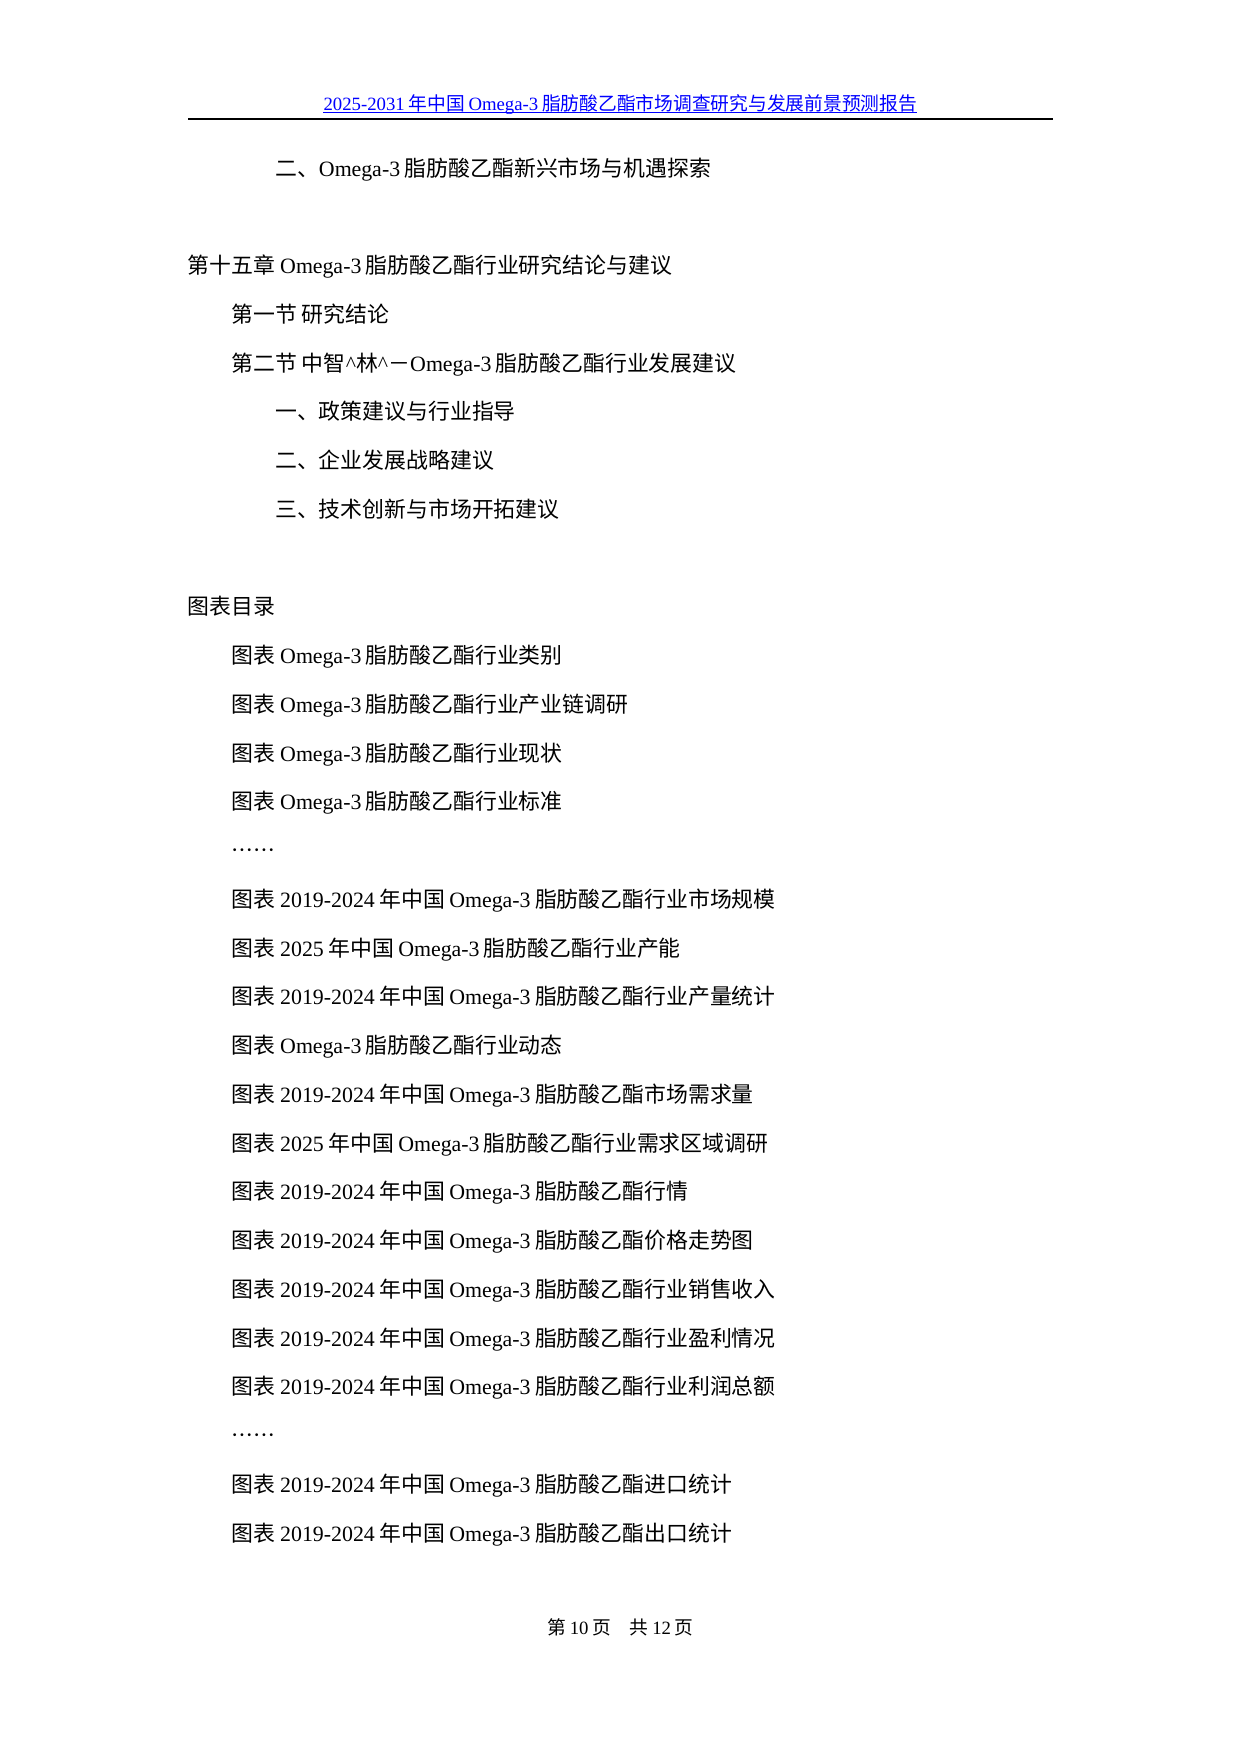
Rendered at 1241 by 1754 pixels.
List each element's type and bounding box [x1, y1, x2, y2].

text [187, 150, 1053, 1548]
